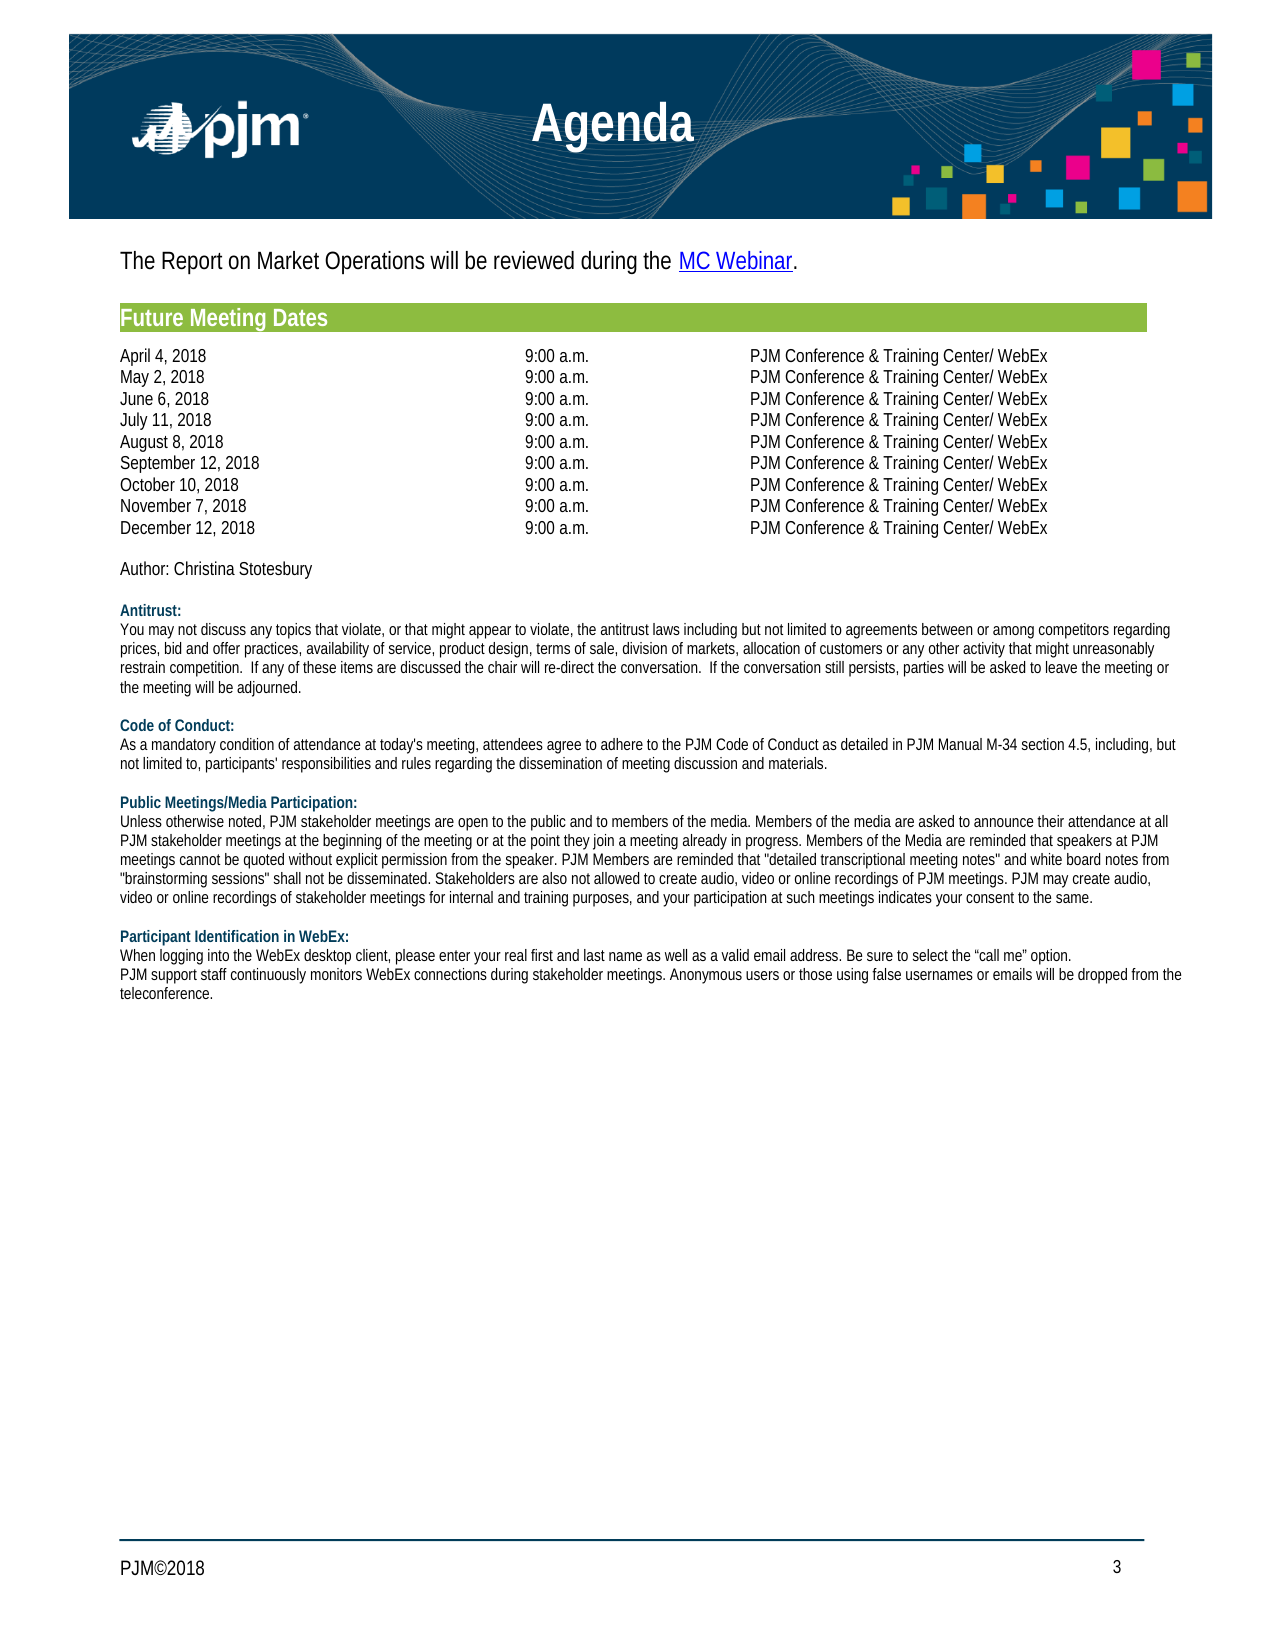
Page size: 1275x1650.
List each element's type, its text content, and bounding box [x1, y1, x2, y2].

table_header Future Meeting Dates [109, 303, 1158, 344]
text You may not discuss any topics that violate, or that might appear to violate, the antitrust laws including but not limited to agreements between or among competitors regarding prices, bid and offer practices, availability of service, product design, terms of sale, division of markets, allocation of customers or any other activity that might unreasonably restrain competition. If any of these items are discussed the chair will re-direct the conversation. If the conversation still persists, parties will be asked to leave the meeting or the meeting will be adjourned. [120, 620, 1185, 697]
table_cell 9:00 a.m. [514, 517, 739, 538]
table_cell 9:00 a.m. [514, 366, 739, 388]
table_cell 9:00 a.m. [514, 431, 739, 452]
table_cell PJM Conference & Training Center/ WebEx [739, 409, 1158, 431]
table_cell October 10, 2018 [109, 474, 514, 495]
table_cell PJM Conference & Training Center/ WebEx [739, 345, 1158, 366]
table_cell 9:00 a.m. [514, 474, 739, 495]
table_cell PJM Conference & Training Center/ WebEx [739, 495, 1158, 517]
table_cell 9:00 a.m. [514, 388, 739, 409]
table_cell PJM Conference & Training Center/ WebEx [739, 388, 1158, 409]
table_cell July 11, 2018 [109, 409, 514, 431]
text Author: Christina Stotesbury [120, 558, 1185, 579]
table_cell August 8, 2018 [109, 431, 514, 452]
table_cell 9:00 a.m. [514, 409, 739, 431]
table_cell 9:00 a.m. [514, 452, 739, 474]
table_cell PJM Conference & Training Center/ WebEx [739, 517, 1158, 538]
subtitle Antitrust: [120, 601, 1185, 620]
title Public Meetings/Media Participation: [120, 792, 1185, 812]
text The Report on Market Operations will be reviewed during the MC Webinar. [120, 246, 1185, 275]
table_cell June 6, 2018 [109, 388, 514, 409]
table_cell April 4, 2018 [109, 345, 514, 366]
table_cell 9:00 a.m. [514, 495, 739, 517]
table_cell PJM Conference & Training Center/ WebEx [739, 366, 1158, 388]
table_cell PJM Conference & Training Center/ WebEx [739, 474, 1158, 495]
table_cell May 2, 2018 [109, 366, 514, 388]
table_cell PJM Conference & Training Center/ WebEx [739, 452, 1158, 474]
table_cell November 7, 2018 [109, 495, 514, 517]
table_cell September 12, 2018 [109, 452, 514, 474]
table_cell December 12, 2018 [109, 517, 514, 538]
table_cell PJM Conference & Training Center/ WebEx [739, 431, 1158, 452]
text As a mandatory condition of attendance at today's meeting, attendees agree to adhere to the PJM Code of Conduct as detailed in PJM Manual M-34 section 4.5, including, but not limited to, participants' responsibilities and rules regarding the dissemination of meeting discussion and materials. [120, 735, 1185, 773]
text When logging into the WebEx desktop client, please enter your real first and last name as well as a valid email address. Be sure to select the “call me” option. [120, 946, 1185, 965]
text PJM support staff continuously monitors WebEx connections during stakeholder meetings. Anonymous users or those using false usernames or emails will be dropped from the teleconference. [120, 965, 1185, 1003]
picture [69, 33, 1213, 219]
table_cell 9:00 a.m. [514, 345, 739, 366]
title Code of Conduct: [120, 716, 1185, 735]
subtitle Participant Identification in WebEx: [120, 927, 1185, 946]
text Unless otherwise noted, PJM stakeholder meetings are open to the public and to members of the media. Members of the media are asked to announce their attendance at all PJM stakeholder meetings at the beginning of the meeting or at the point they join a meeting already in progress. Members of the Media are reminded that speakers at PJM meetings cannot be quoted without explicit permission from the speaker. PJM Members are reminded that "detailed transcriptional meeting notes" and white board notes from "brainstorming sessions" shall not be disseminated. Stakeholders are also not allowed to create audio, video or online recordings of PJM meetings. PJM may create audio, video or online recordings of stakeholder meetings for internal and training purposes, and your participation at such meetings indicates your consent to the same. [120, 812, 1185, 907]
